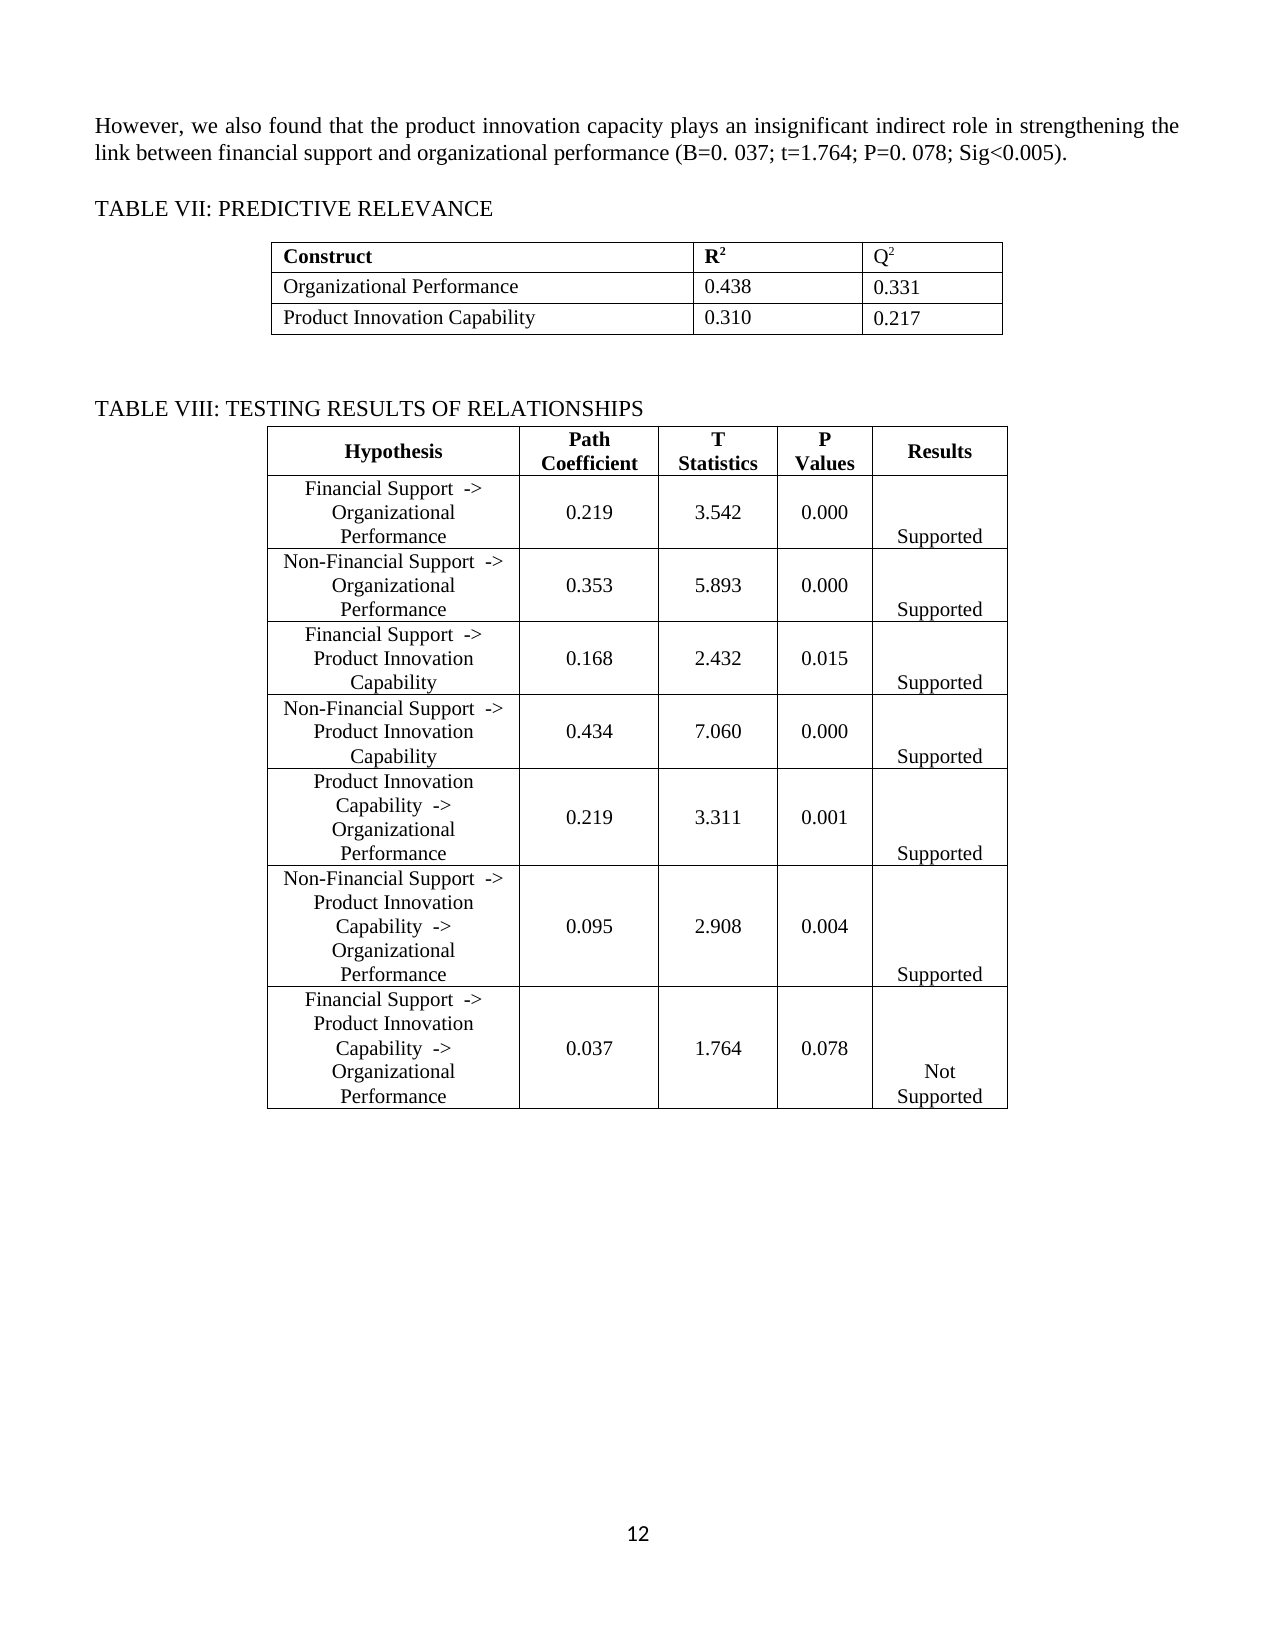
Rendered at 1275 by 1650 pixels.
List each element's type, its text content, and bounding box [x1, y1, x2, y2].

table_cell Supported [873, 866, 1007, 986]
table_header R2 [694, 243, 862, 272]
table_cell 0.434 [520, 695, 658, 768]
text TABLE VII: PREDICTIVE RELEVANCE [94, 195, 1181, 222]
table_cell 3.311 [659, 769, 777, 865]
table_cell 0.095 [520, 866, 658, 986]
table_cell 0.000 [778, 476, 872, 548]
table_cell 0.001 [778, 769, 872, 865]
table_cell 0.078 [778, 987, 872, 1108]
table_header Construct [272, 243, 693, 272]
table_cell Organizational Performance [272, 273, 693, 303]
table_cell 0.004 [778, 866, 872, 986]
table_cell Supported [873, 769, 1007, 865]
table_cell 7.060 [659, 695, 777, 768]
table_cell Financial Support -> Organizational Performance [268, 476, 519, 548]
table_header Hypothesis [268, 427, 519, 475]
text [94, 112, 1181, 165]
table_cell 0.219 [520, 476, 658, 548]
table_cell 0.217 [863, 304, 1002, 334]
table_header P Values [778, 427, 872, 475]
table_cell 0.037 [520, 987, 658, 1108]
table_cell Product Innovation Capability [272, 304, 693, 334]
table_cell 0.219 [520, 769, 658, 865]
table_cell Not Supported [873, 987, 1007, 1108]
table_header T Statistics [659, 427, 777, 475]
table_cell Non-Financial Support -> Product Innovation Capability -> Organizational Performance [268, 866, 519, 986]
table_cell 0.000 [778, 549, 872, 621]
table_cell Financial Support -> Product Innovation Capability [268, 622, 519, 694]
table_cell Financial Support -> Product Innovation Capability -> Organizational Performance [268, 987, 519, 1108]
table_header Path Coefficient [520, 427, 658, 475]
table_cell 0.168 [520, 622, 658, 694]
table_cell Non-Financial Support -> Organizational Performance [268, 549, 519, 621]
table_cell 2.432 [659, 622, 777, 694]
table_header Q2 [863, 243, 1002, 272]
table_cell 2.908 [659, 866, 777, 986]
table_cell 5.893 [659, 549, 777, 621]
table_header Results [873, 427, 1007, 475]
table_cell Supported [873, 695, 1007, 768]
table_cell 0.000 [778, 695, 872, 768]
subtitle TABLE VIII: TESTING RESULTS OF RELATIONSHIPS [94, 395, 1181, 422]
table_cell 3.542 [659, 476, 777, 548]
table_cell 0.438 [694, 273, 862, 303]
table_cell 0.331 [863, 273, 1002, 303]
table_cell 0.015 [778, 622, 872, 694]
table_cell Product Innovation Capability -> Organizational Performance [268, 769, 519, 865]
table_cell Supported [873, 549, 1007, 621]
table_cell 0.310 [694, 304, 862, 334]
table_cell Non-Financial Support -> Product Innovation Capability [268, 695, 519, 768]
table_cell 0.353 [520, 549, 658, 621]
table_cell Supported [873, 622, 1007, 694]
table_cell Supported [873, 476, 1007, 548]
table_cell 1.764 [659, 987, 777, 1108]
